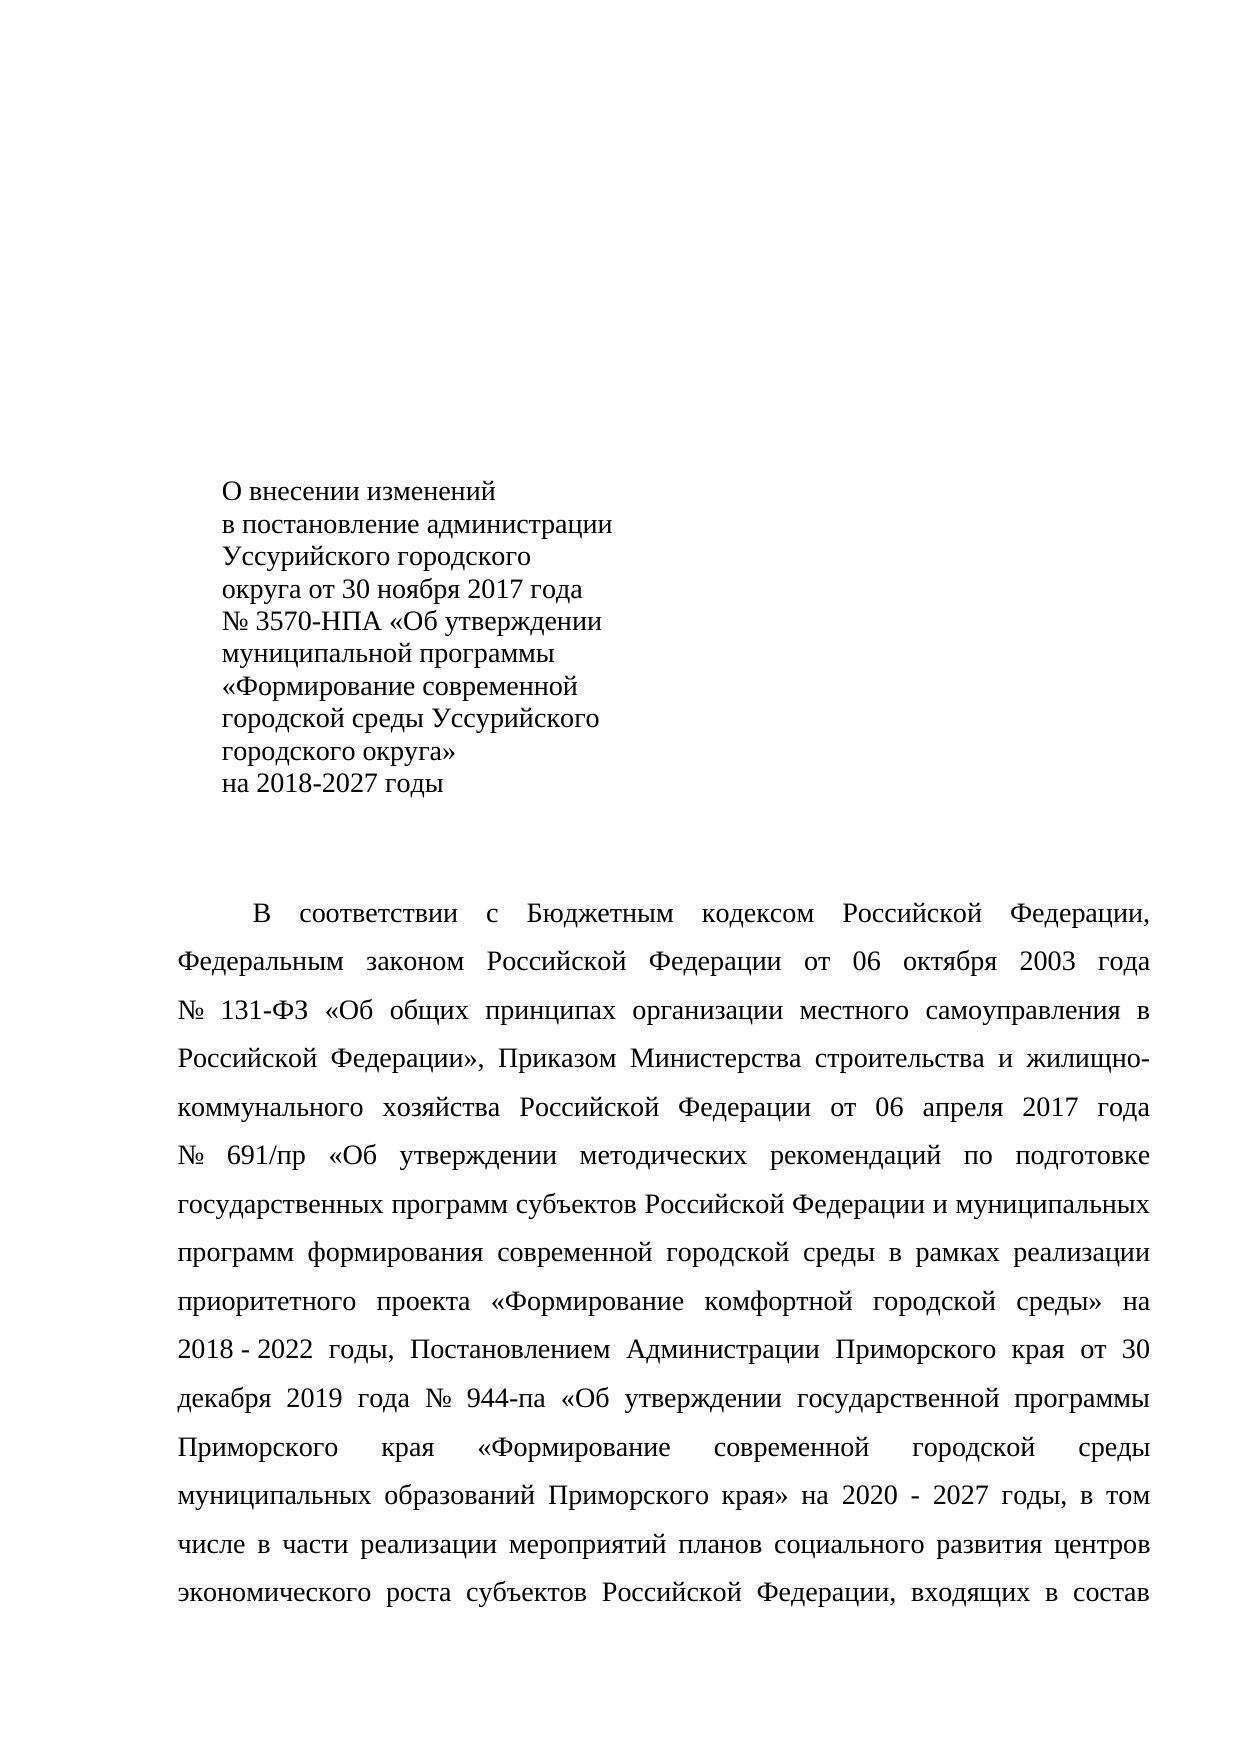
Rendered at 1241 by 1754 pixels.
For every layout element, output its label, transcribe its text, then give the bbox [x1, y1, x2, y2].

text Уссурийского городского [177, 539, 1152, 572]
text «Формирование современной [177, 669, 1152, 701]
text № 3570-НПА «Об утверждении [177, 604, 1152, 636]
text округа от 30 ноября 2017 года [177, 572, 1152, 604]
text на 2018-2027 годы [177, 766, 1152, 798]
text муниципальной программы [177, 636, 1152, 669]
text О внесении изменений [177, 474, 1152, 507]
text городского округа» [177, 734, 1152, 766]
text городской среды Уссурийского [177, 701, 1152, 734]
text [177, 896, 1152, 1608]
text в постановление администрации [177, 507, 1152, 539]
